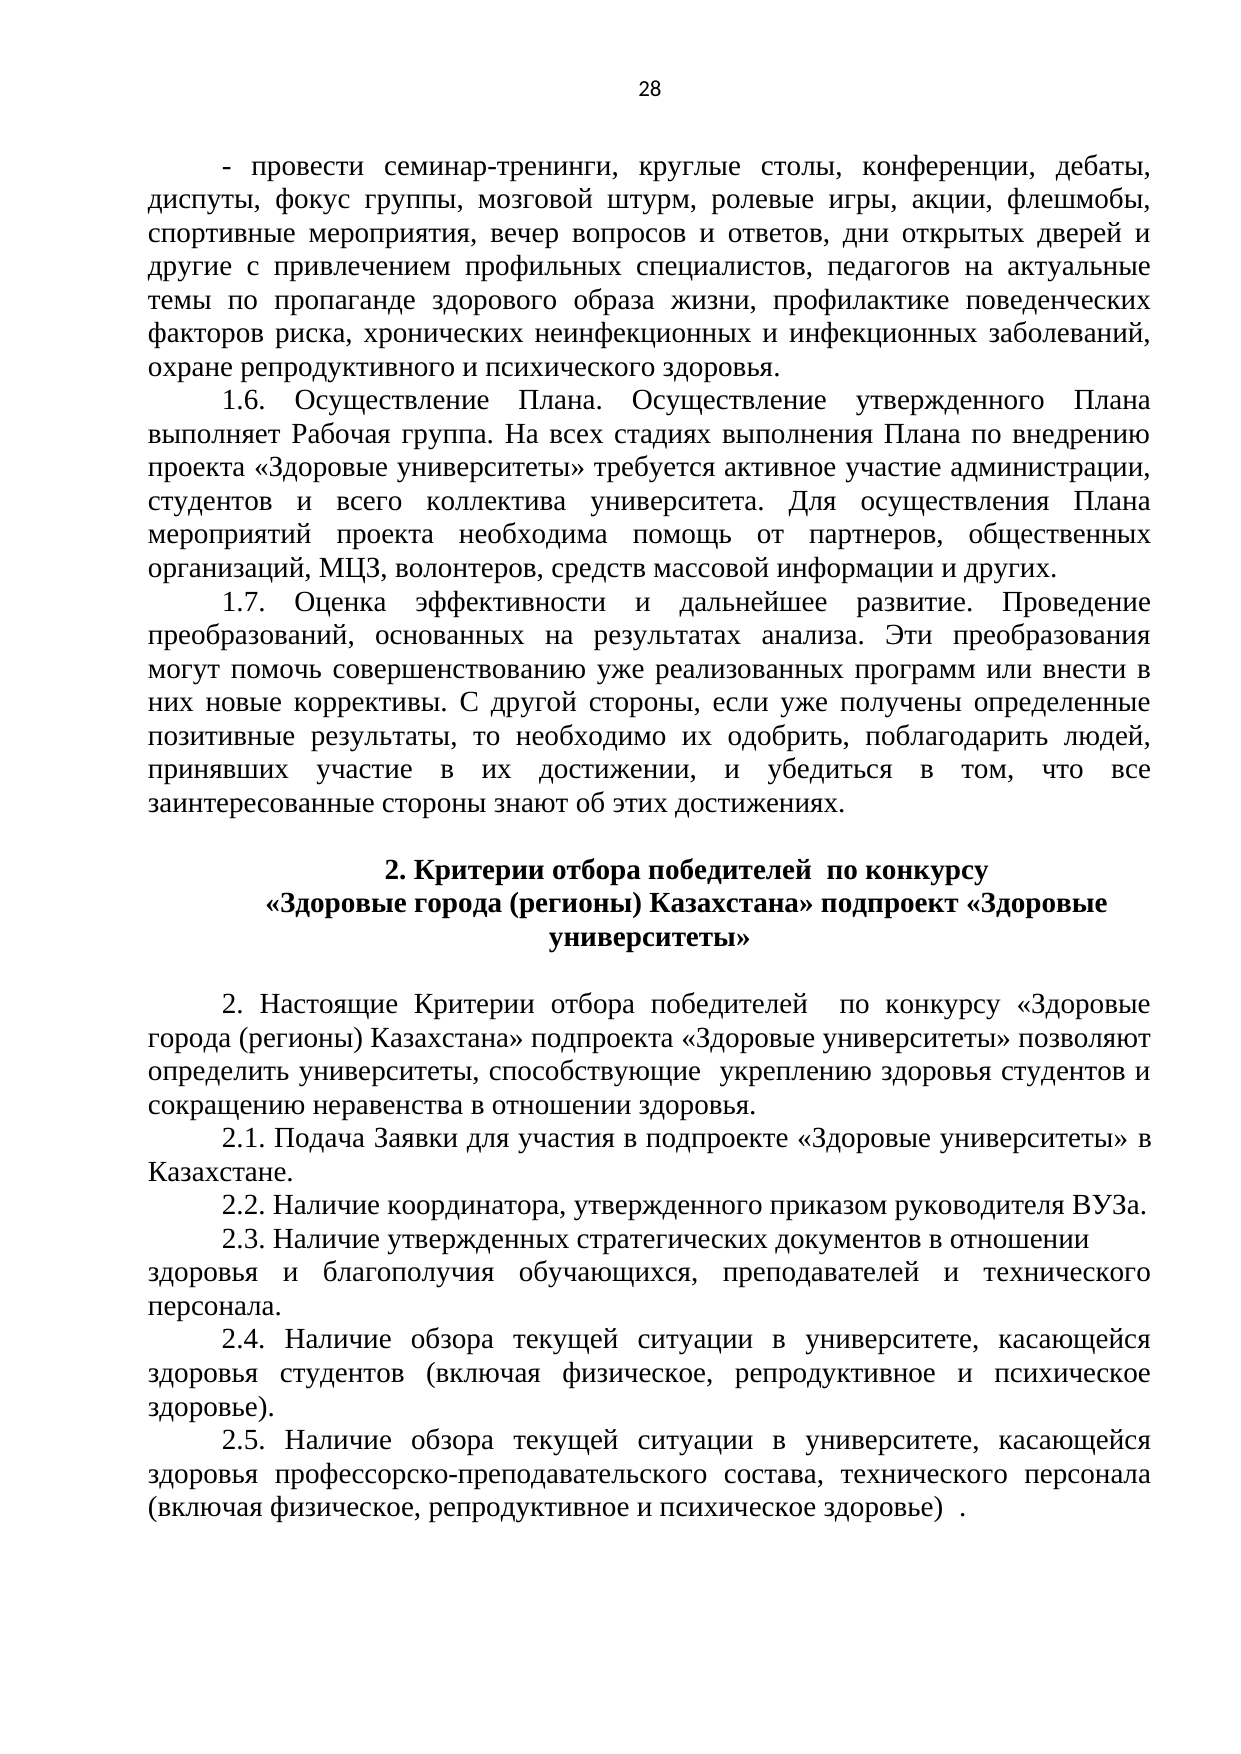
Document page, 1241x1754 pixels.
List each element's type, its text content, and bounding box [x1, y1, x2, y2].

text 2. Критерии отбора победителей по конкурсу [148, 852, 1152, 886]
text здоровья и благополучия обучающихся, преподавателей и технического персонала. [148, 1254, 1152, 1322]
text - провести семинар-тренинги, круглые столы, конференции, дебаты, диспуты, фокус группы, мозговой штурм, ролевые игры, акции, флешмобы, спортивные мероприятия, вечер вопросов и ответов, дни открытых дверей и другие с привлечением профильных специалистов, педагогов на актуальные темы по пропаганде здорового образа жизни, профилактике поведенческих факторов риска, хронических неинфекционных и инфекционных заболеваний, охране репродуктивного и психического здоровья. [148, 148, 1152, 382]
text 1.6. Осуществление Плана. Осуществление утвержденного Плана выполняет Рабочая группа. На всех стадиях выполнения Плана по внедрению проекта «Здоровые университеты» требуется активное участие администрации, студентов и всего коллектива университета. Для осуществления Плана мероприятий проекта необходима помощь от партнеров, общественных организаций, МЦЗ, волонтеров, средств массовой информации и других. [148, 382, 1152, 584]
text 2.3. Наличие утвержденных стратегических документов в отношении [148, 1221, 1152, 1254]
text 2.1. Подача Заявки для участия в подпроекте «Здоровые университеты» в Казахстане. [148, 1120, 1152, 1187]
text 2.4. Наличие обзора текущей ситуации в университете, касающейся здоровья студентов (включая физическое, репродуктивное и психическое здоровье). [148, 1322, 1152, 1422]
text 2.2. Наличие координатора, утвержденного приказом руководителя ВУЗа. [148, 1187, 1152, 1221]
text 2.5. Наличие обзора текущей ситуации в университете, касающейся здоровья профессорско-преподавательского состава, технического персонала (включая физическое, репродуктивное и психическое здоровье) . [148, 1422, 1152, 1523]
text 2. Настоящие Критерии отбора победителей по конкурсу «Здоровые города (регионы) Казахстана» подпроекта «Здоровые университеты» позволяют определить университеты, способствующие укреплению здоровья студентов и сокращению неравенства в отношении здоровья. [148, 986, 1152, 1120]
text «Здоровые города (регионы) Казахстана» подпроект «Здоровые университеты» [148, 886, 1152, 953]
text 1.7. Оценка эффективности и дальнейшее развитие. Проведение преобразований, основанных на результатах анализа. Эти преобразования могут помочь совершенствованию уже реализованных программ или внести в них новые коррективы. С другой стороны, если уже получены определенные позитивные результаты, то необходимо их одобрить, поблагодарить людей, принявших участие в их достижении, и убедиться в том, что все заинтересованные стороны знают об этих достижениях. [148, 584, 1152, 818]
